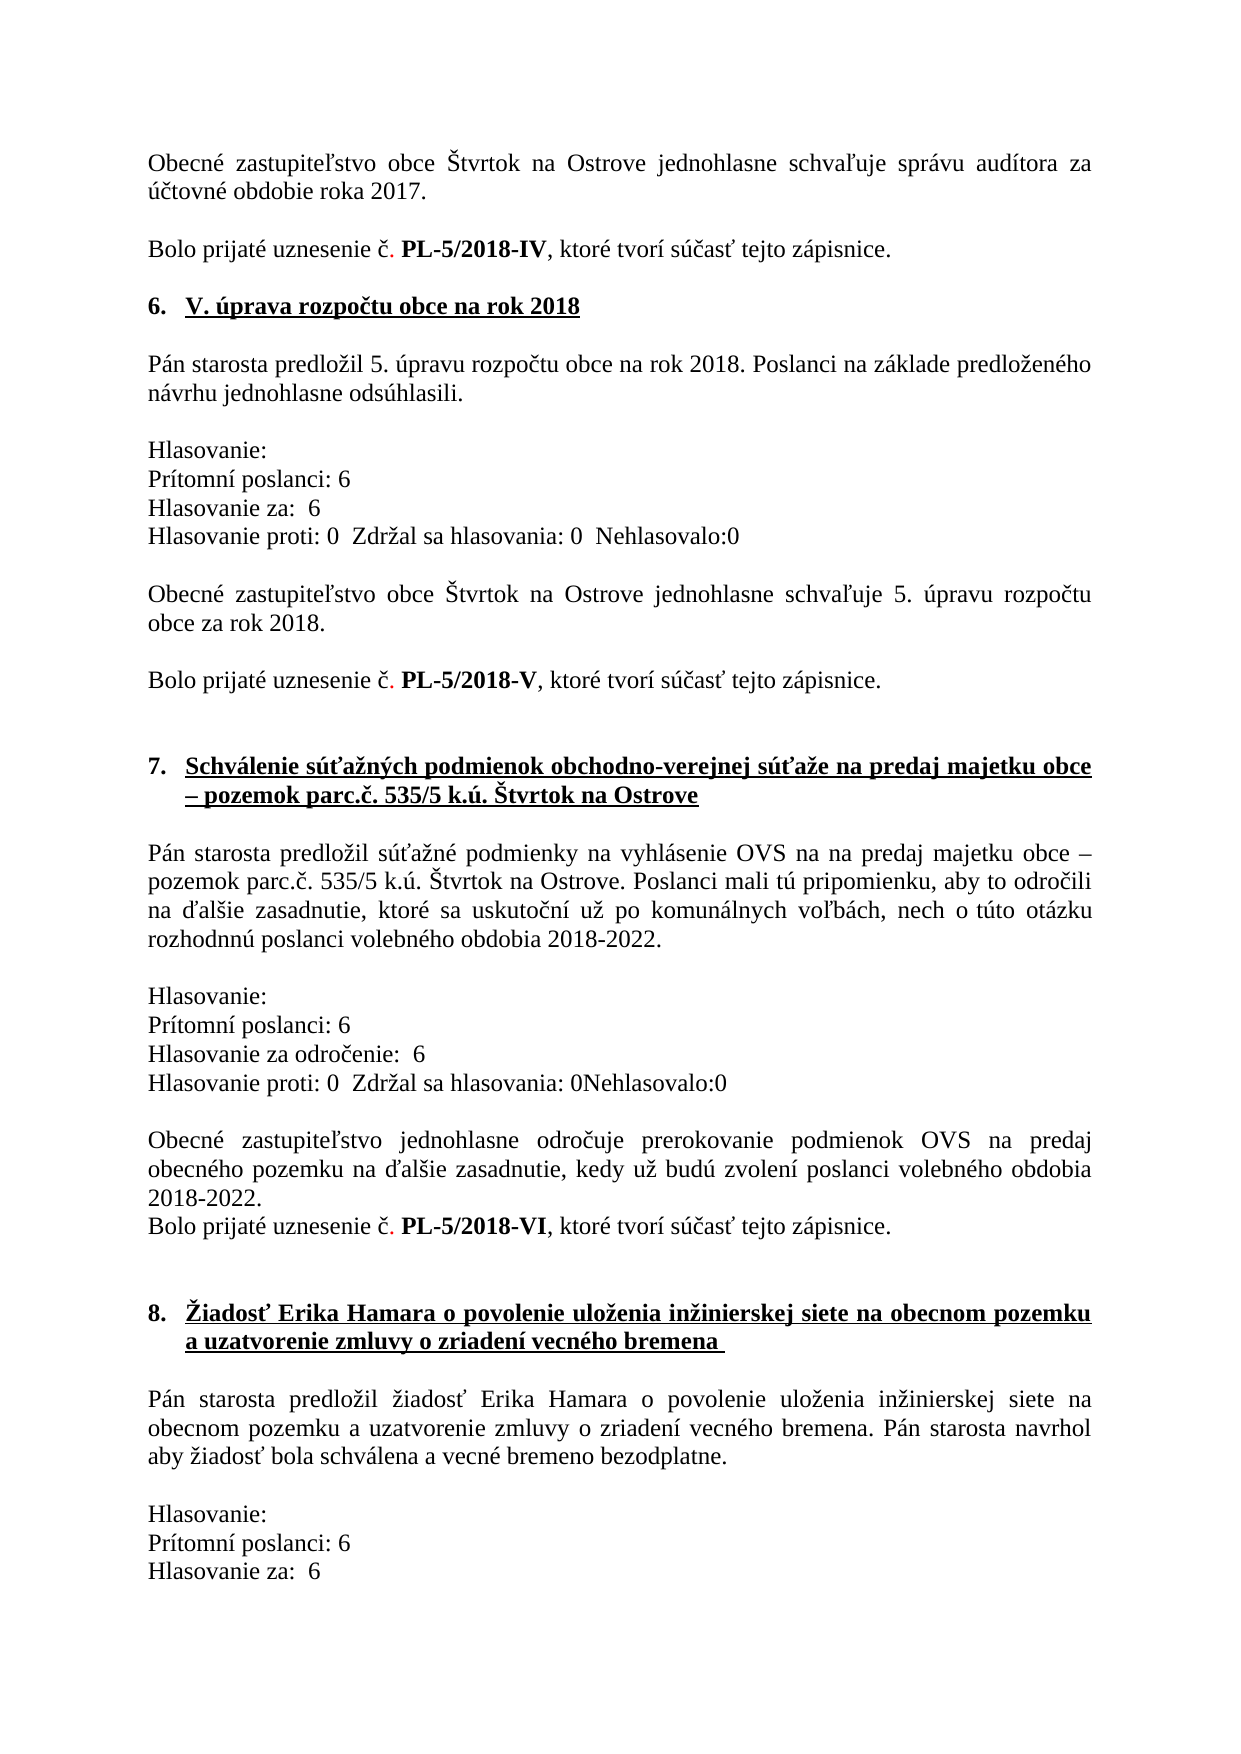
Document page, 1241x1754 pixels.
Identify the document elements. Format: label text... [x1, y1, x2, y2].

text Bolo prijaté uznesenie č. PL-5/2018-VI, ktoré tvorí súčasť tejto zápisnice. [148, 1211, 1093, 1240]
text Pán starosta predložil 5. úpravu rozpočtu obce na rok 2018. Poslanci na základe predloženého návrhu jednohlasne odsúhlasili. [148, 349, 1093, 406]
text Obecné zastupiteľstvo obce Štvrtok na Ostrove jednohlasne schvaľuje 5. úpravu rozpočtu obce za rok 2018. [148, 579, 1093, 636]
text Obecné zastupiteľstvo obce Štvrtok na Ostrove jednohlasne schvaľuje správu audítora za účtovné obdobie roka 2017. [148, 148, 1093, 205]
text Prítomní poslanci: 6 [148, 1010, 1093, 1039]
text Hlasovanie: [148, 1499, 1093, 1528]
text Prítomní poslanci: 6 [148, 1528, 1093, 1556]
text Bolo prijaté uznesenie č. PL-5/2018-V, ktoré tvorí súčasť tejto zápisnice. [148, 665, 1093, 694]
text Hlasovanie za: 6 [148, 493, 1093, 521]
text Pán starosta predložil súťažné podmienky na vyhlásenie OVS na na predaj majetku obce – pozemok parc.č. 535/5 k.ú. Štvrtok na Ostrove. Poslanci mali tú pripomienku, aby to odročili na ďalšie zasadnutie, ktoré sa uskutoční už po komunálnych voľbách, nech o túto otázku rozhodnnú poslanci volebného obdobia 2018-2022. [148, 838, 1093, 953]
text Hlasovanie za: 6 [148, 1556, 1093, 1585]
list V. úprava rozpočtu obce na rok 2018 [148, 291, 1093, 320]
list Žiadosť Erika Hamara o povolenie uloženia inžinierskej siete na obecnom pozemku a uzatvorenie zmluvy o zriadení vecného bremena [148, 1298, 1093, 1355]
text Hlasovanie: [148, 981, 1093, 1010]
text Hlasovanie proti: 0 Zdržal sa hlasovania: 0 Nehlasovalo:0 [148, 521, 1093, 550]
list Schválenie súťažných podmienok obchodno-verejnej súťaže na predaj majetku obce – pozemok parc.č. 535/5 k.ú. Štvrtok na Ostrove [148, 751, 1093, 809]
text Bolo prijaté uznesenie č. PL-5/2018-IV, ktoré tvorí súčasť tejto zápisnice. [148, 234, 1093, 263]
text Obecné zastupiteľstvo jednohlasne odročuje prerokovanie podmienok OVS na predaj obecného pozemku na ďalšie zasadnutie, kedy už budú zvolení poslanci volebného obdobia 2018-2022. [148, 1125, 1093, 1211]
text Hlasovanie proti: 0 Zdržal sa hlasovania: 0Nehlasovalo:0 [148, 1068, 1093, 1096]
text Hlasovanie: [148, 435, 1093, 464]
text Prítomní poslanci: 6 [148, 464, 1093, 493]
text Hlasovanie za odročenie: 6 [148, 1039, 1093, 1068]
text Pán starosta predložil žiadosť Erika Hamara o povolenie uloženia inžinierskej siete na obecnom pozemku a uzatvorenie zmluvy o zriadení vecného bremena. Pán starosta navrhol aby žiadosť bola schválena a vecné bremeno bezodplatne. [148, 1384, 1093, 1470]
